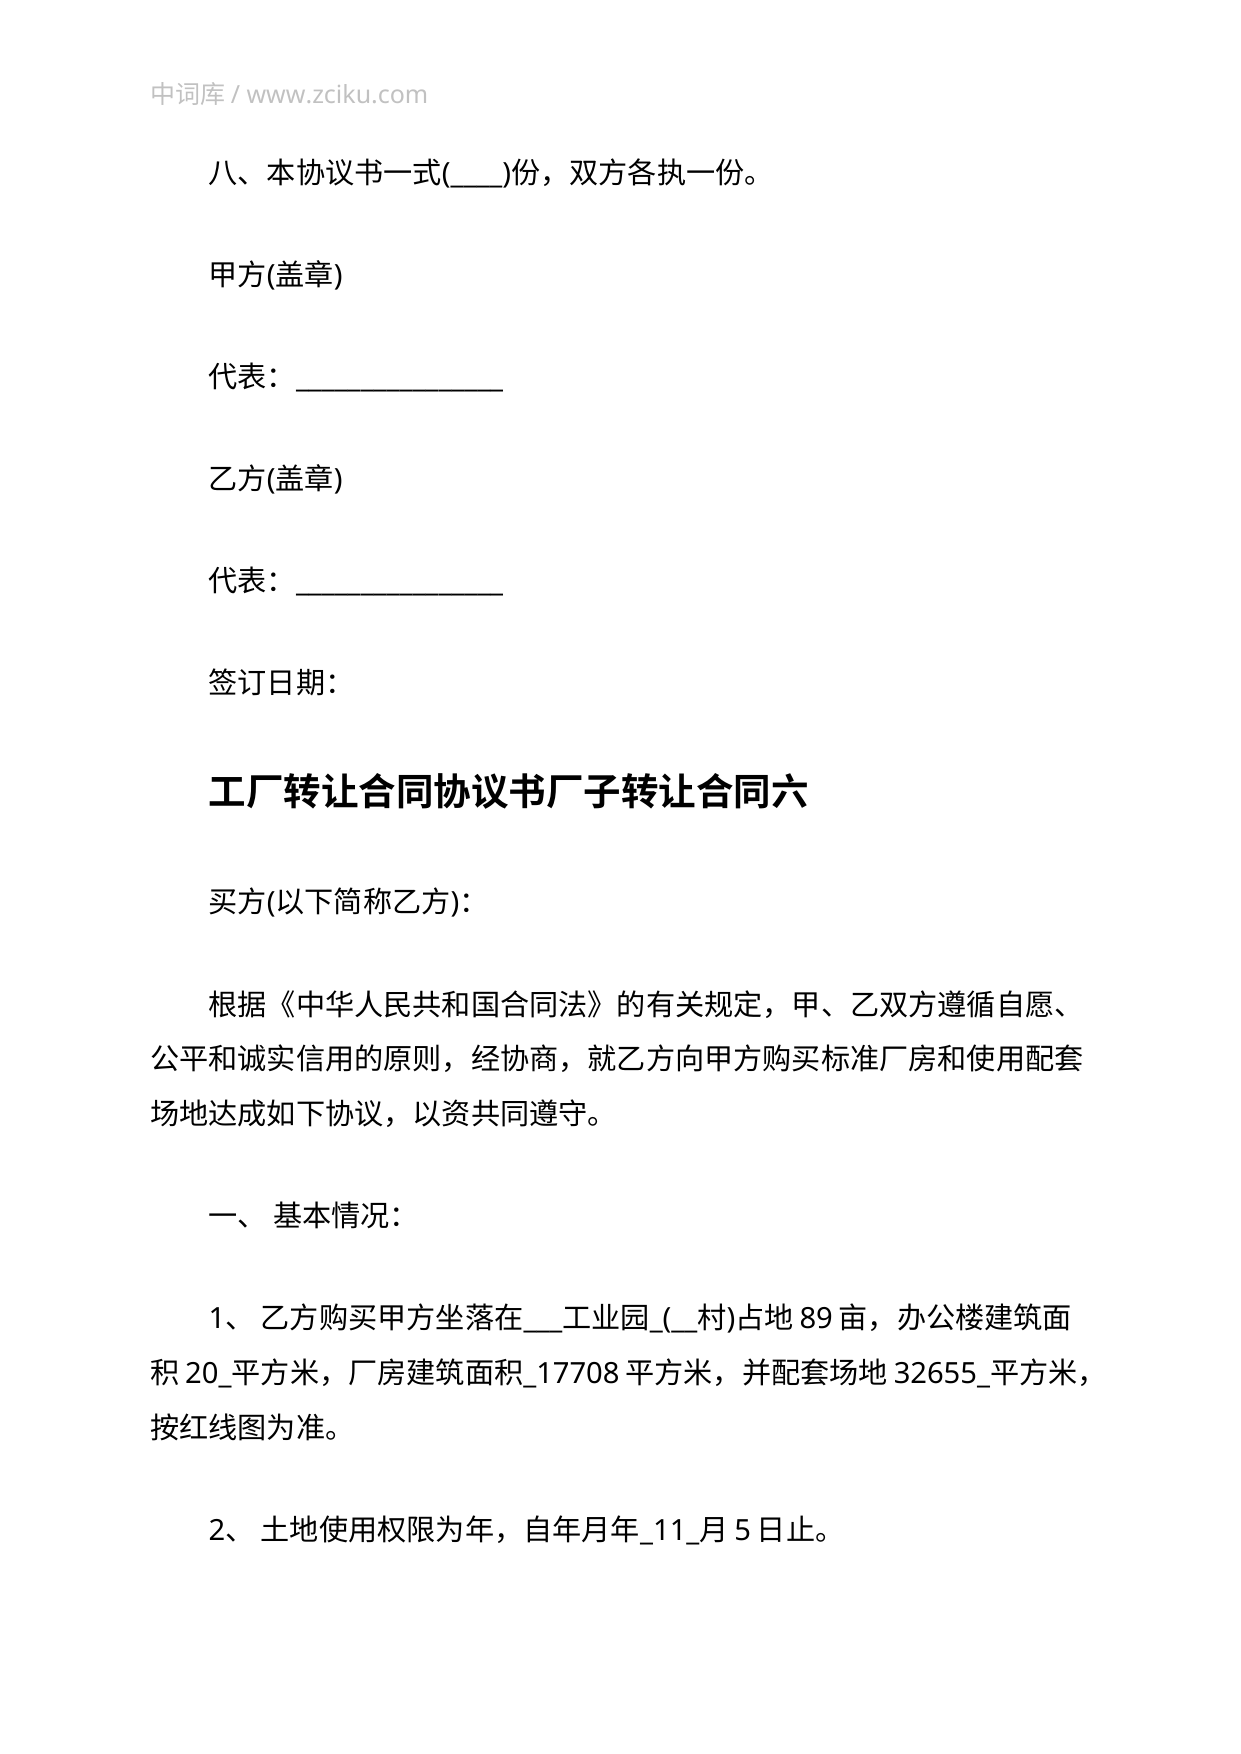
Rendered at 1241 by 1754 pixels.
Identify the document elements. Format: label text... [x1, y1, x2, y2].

text 八、本协议书一式(____)份，双方各执一份。 [150, 150, 1090, 192]
text 代表：________________ [150, 354, 1090, 396]
text 买方(以下简称乙方)： [150, 879, 1090, 921]
text 一、 基本情况： [150, 1193, 1090, 1235]
text 2、 土地使用权限为年，自年月年_11_月5日止。 [150, 1506, 1090, 1548]
text 工厂转让合同协议书厂子转让合同六 [150, 762, 1090, 816]
text 乙方(盖章) [150, 456, 1090, 498]
text 甲方(盖章) [150, 252, 1090, 294]
text 签订日期： [150, 660, 1090, 702]
text 根据《中华人民共和国合同法》的有关规定，甲、乙双方遵循自愿、公平和诚实信用的原则，经协商，就乙方向甲方购买标准厂房和使用配套场地达成如下协议，以资共同遵守。 [150, 981, 1090, 1133]
text 1、 乙方购买甲方坐落在___工业园_(__村)占地89亩，办公楼建筑面积20_平方米，厂房建筑面积_17708平方米，并配套场地32655_平方米，按红线图为准。 [150, 1294, 1090, 1447]
text 代表：________________ [150, 558, 1090, 600]
